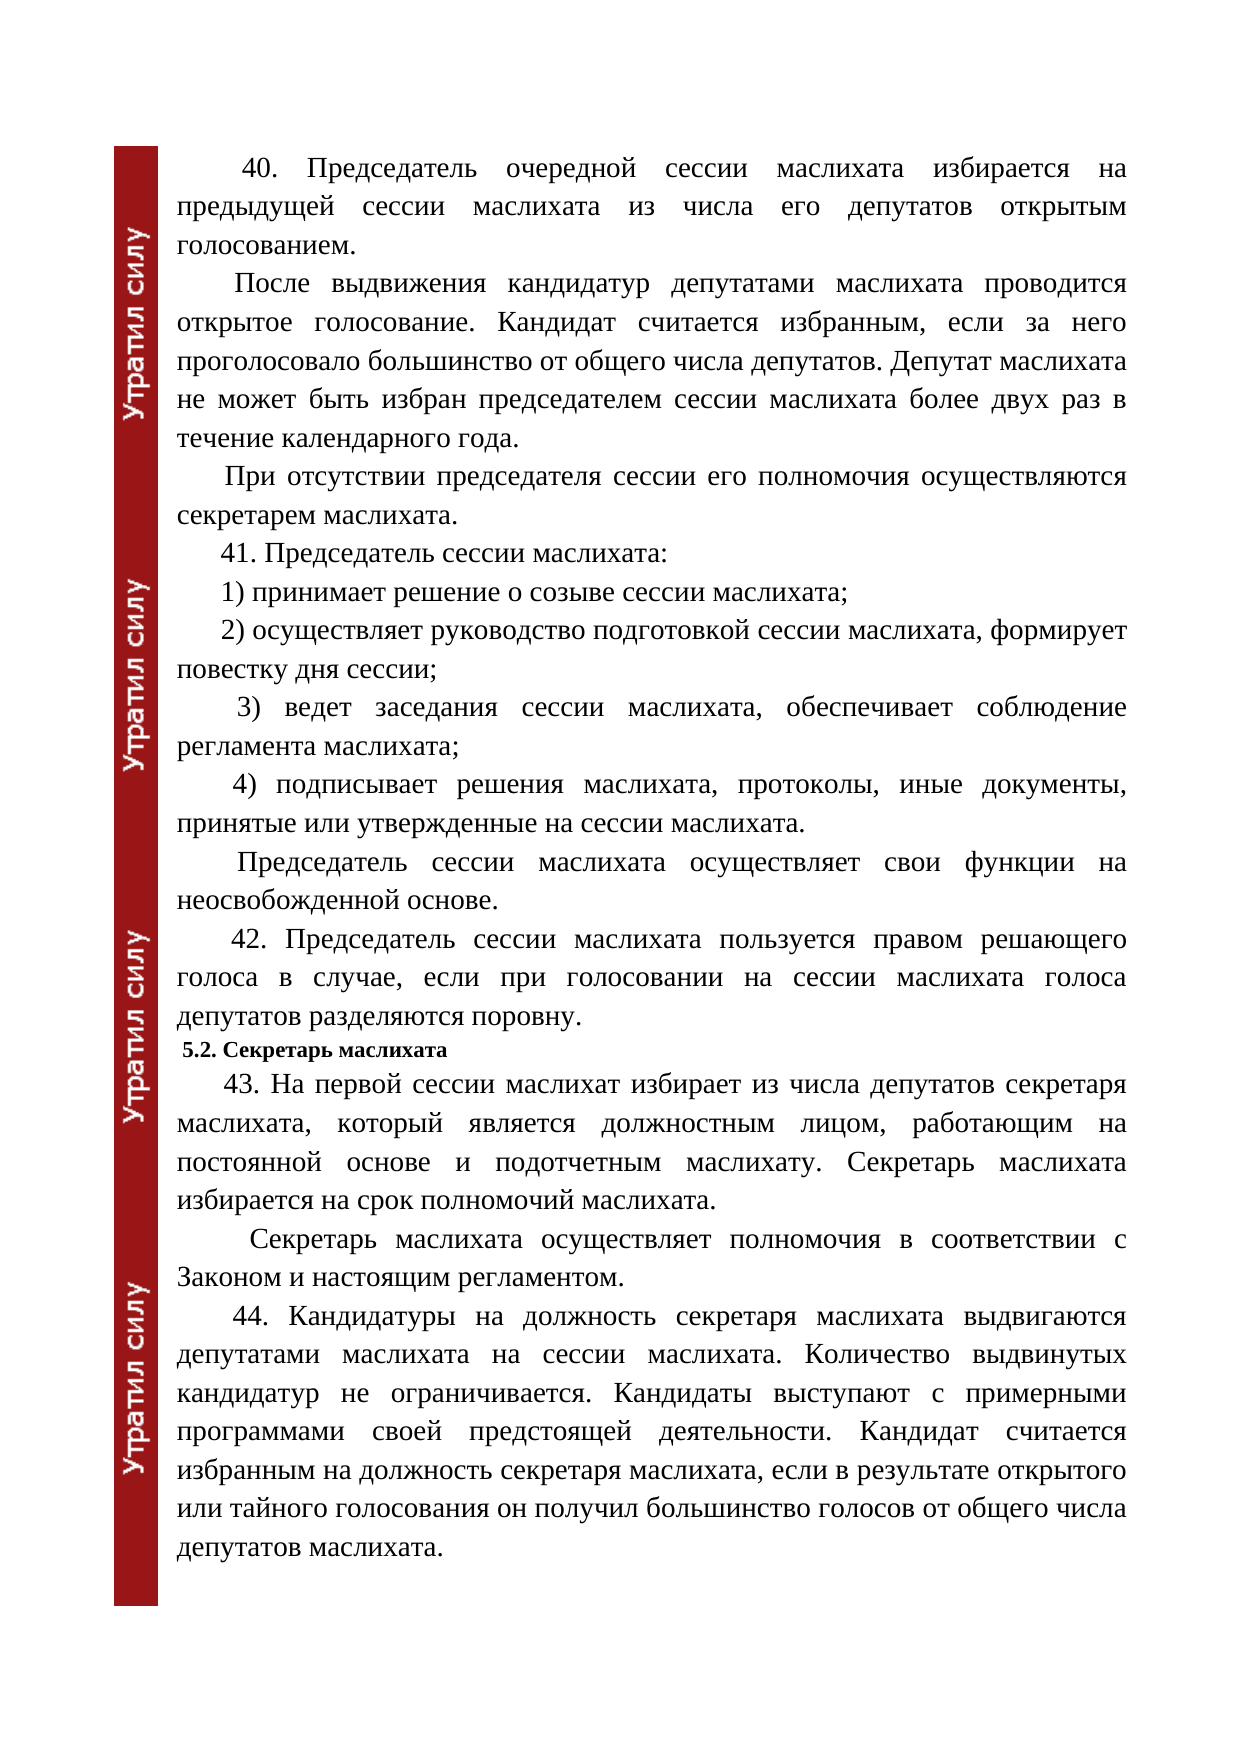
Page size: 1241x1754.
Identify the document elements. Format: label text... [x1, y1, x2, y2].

picture [114, 1216, 158, 1221]
picture [114, 684, 158, 689]
picture [114, 607, 158, 612]
picture [114, 916, 158, 921]
text 1) принимает решение о созыве сессии маслихата; [112, 574, 1128, 607]
picture [114, 839, 158, 844]
picture [114, 146, 158, 150]
picture [114, 1293, 158, 1298]
picture [114, 1063, 158, 1067]
text Председатель сессии маслихата осуществляет свои функции на неосвобожденной основе. [112, 844, 1128, 916]
text После выдвижения кандидатур депутатами маслихата проводится открытое голосование. Кандидат считается избранным, если за него проголосовало большинство от общего числа депутатов. Депутат маслихата не может быть избран председателем сессии маслихата более двух раз в течение календарного года. [112, 266, 1128, 453]
picture [114, 261, 158, 266]
text 5.2. Секретарь маслихата [112, 1036, 1128, 1063]
picture [114, 762, 158, 767]
text 42. Председатель сессии маслихата пользуется правом решающего голоса в случае, если при голосовании на сессии маслихата голоса депутатов разделяются поровну. [112, 921, 1128, 1031]
text 41. Председатель сессии маслихата: [112, 535, 1128, 569]
picture [114, 1031, 158, 1036]
text 2) осуществляет руководство подготовкой сессии маслихата, формирует повестку дня сессии; [112, 612, 1128, 684]
text 43. На первой сессии маслихат избирает из числа депутатов секретаря маслихата, который является должностным лицом, работающим на постоянной основе и подотчетным маслихату. Секретарь маслихата избирается на срок полномочий маслихата. [112, 1067, 1128, 1216]
picture [114, 453, 158, 458]
text 4) подписывает решения маслихата, протоколы, иные документы, принятые или утвержденные на сессии маслихата. [112, 767, 1128, 839]
text 3) ведет заседания сессии маслихата, обеспечивает соблюдение регламента маслихата; [112, 689, 1128, 762]
picture [114, 1563, 158, 1606]
text При отсутствии председателя сессии его полномочия осуществляются секретарем маслихата. [112, 458, 1128, 530]
picture [114, 569, 158, 574]
text Секретарь маслихата осуществляет полномочия в соответствии с Законом и настоящим регламентом. [112, 1221, 1128, 1293]
text 44. Кандидатуры на должность секретаря маслихата выдвигаются депутатами маслихата на сессии маслихата. Количество выдвинутых кандидатур не ограничивается. Кандидаты выступают с примерными программами своей предстоящей деятельности. Кандидат считается избранным на должность секретаря маслихата, если в результате открытого или тайного голосования он получил большинство голосов от общего числа депутатов маслихата. [112, 1298, 1128, 1563]
text 40. Председатель очередной сессии маслихата избирается на предыдущей сессии маслихата из числа его депутатов открытым голосованием. [112, 150, 1128, 261]
picture [114, 530, 158, 535]
